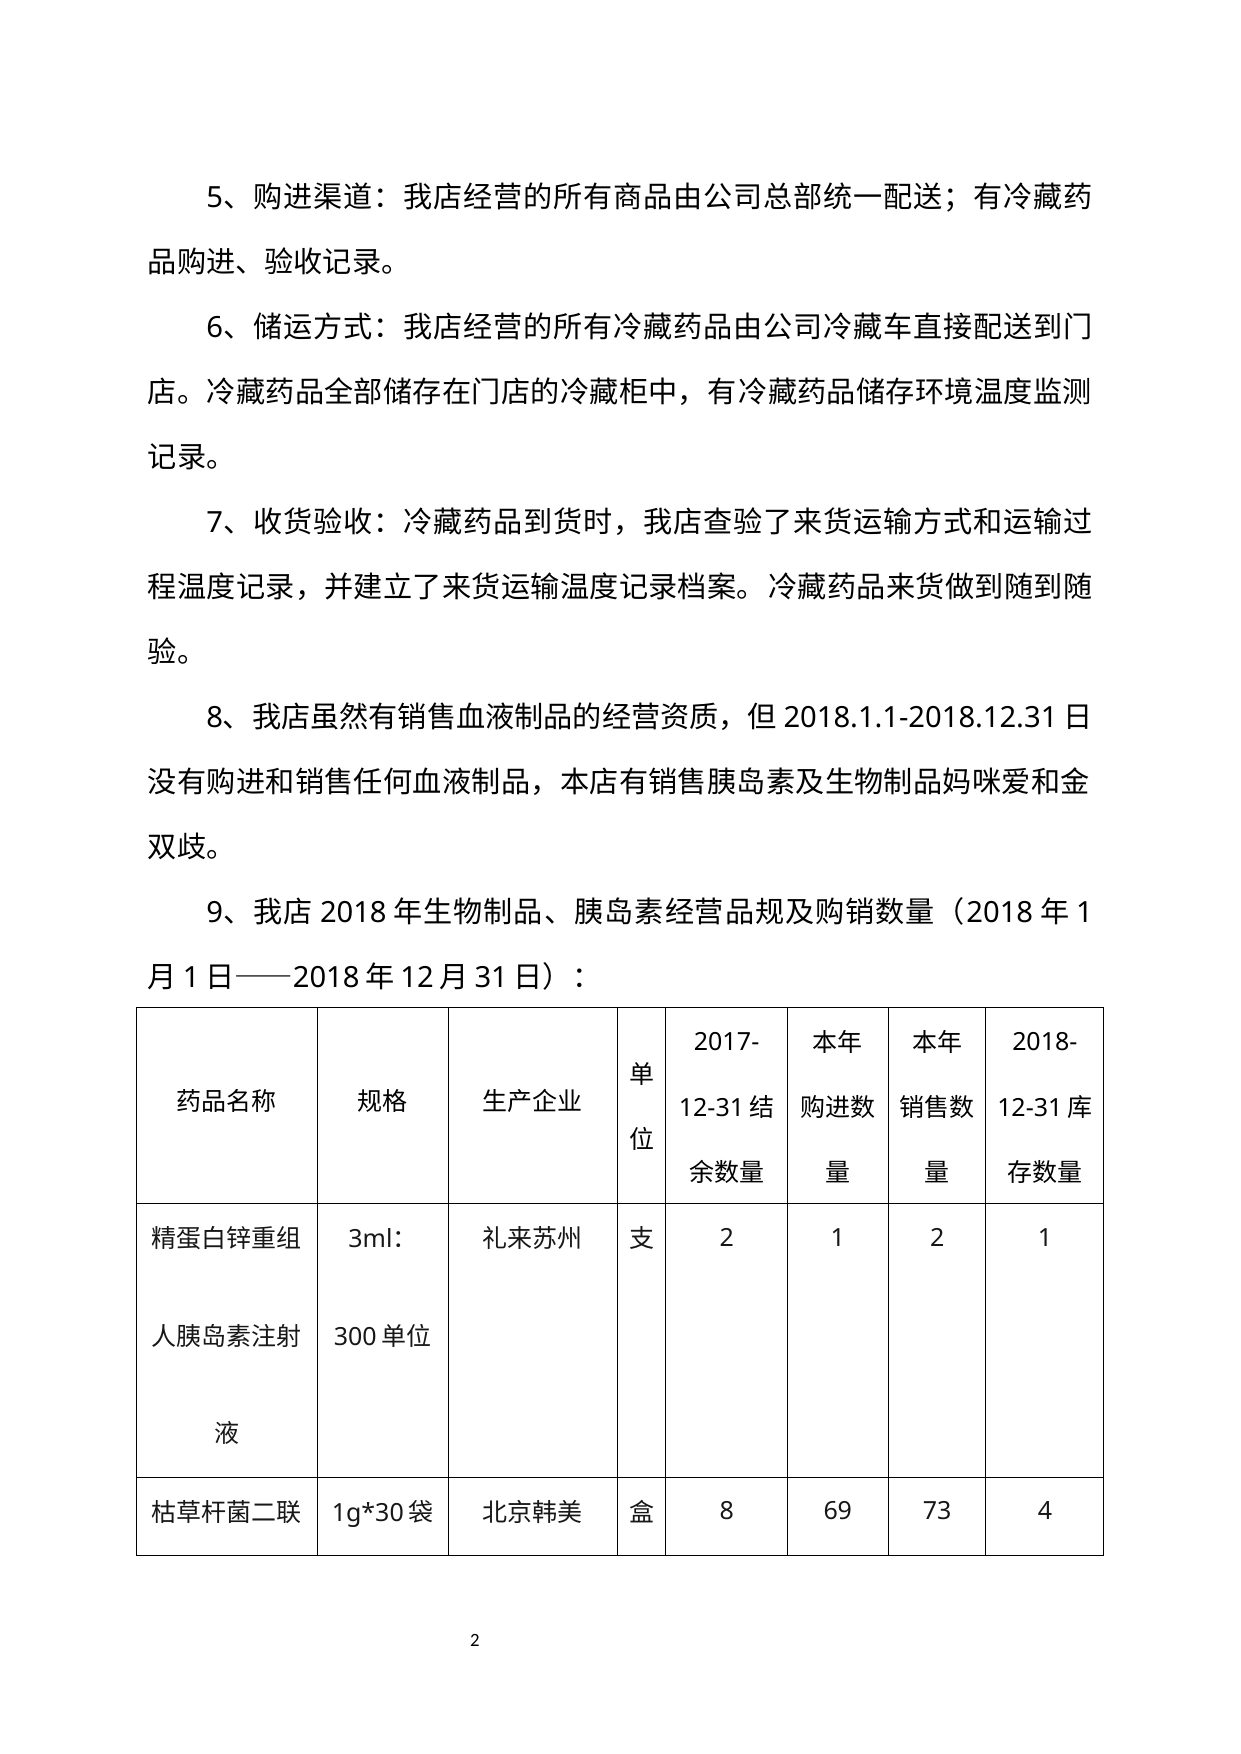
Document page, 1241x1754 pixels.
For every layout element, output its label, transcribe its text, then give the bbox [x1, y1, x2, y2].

table_header 本年 购进数量 [788, 1008, 888, 1203]
text 7、收货验收：冷藏药品到货时，我店查验了来货运输方式和运输过程温度记录，并建立了来货运输温度记录档案。冷藏药品来货做到随到随验。 [148, 487, 1093, 682]
table_cell 盒 [618, 1478, 665, 1555]
text 8、我店虽然有销售血液制品的经营资质，但2018.1.1-2018.12.31日没有购进和销售任何血液制品，本店有销售胰岛素及生物制品妈咪爱和金双歧。 [148, 682, 1093, 877]
table_cell 8 [666, 1478, 787, 1555]
table_cell 枯草杆菌二联活菌颗粒 [137, 1478, 317, 1555]
table_cell 69 [788, 1478, 888, 1555]
table_cell 2 [889, 1204, 985, 1477]
table_header 2018-12-31库存数量 [986, 1008, 1103, 1203]
table_cell 4 [986, 1478, 1103, 1555]
table_header 药品名称 [137, 1008, 317, 1203]
table_cell 北京韩美 [449, 1478, 617, 1555]
table_header 本年 销售数量 [889, 1008, 985, 1203]
table_cell 1 [788, 1204, 888, 1477]
text 9、我店2018年生物制品、胰岛素经营品规及购销数量（2018年1月1日——2018年12月31日）： [148, 877, 1093, 1007]
table_cell 2 [666, 1204, 787, 1477]
table_cell 3ml：300单位 [318, 1204, 448, 1477]
table_cell 1 [986, 1204, 1103, 1477]
table_cell 支 [618, 1204, 665, 1477]
text 5、购进渠道：我店经营的所有商品由公司总部统一配送；有冷藏药品购进、验收记录。 [148, 162, 1093, 292]
table_header 单位 [618, 1008, 665, 1203]
table_header 生产企业 [449, 1008, 617, 1203]
table_cell 精蛋白锌重组人胰岛素注射液 [137, 1204, 317, 1477]
table_header 2017-12-31结余数量 [666, 1008, 787, 1203]
table_header 规格 [318, 1008, 448, 1203]
text 6、储运方式：我店经营的所有冷藏药品由公司冷藏车直接配送到门店。冷藏药品全部储存在门店的冷藏柜中，有冷藏药品储存环境温度监测记录。 [148, 292, 1093, 487]
table_cell 1g*30袋 [318, 1478, 448, 1555]
table_cell 礼来苏州 [449, 1204, 617, 1477]
table_cell 73 [889, 1478, 985, 1555]
